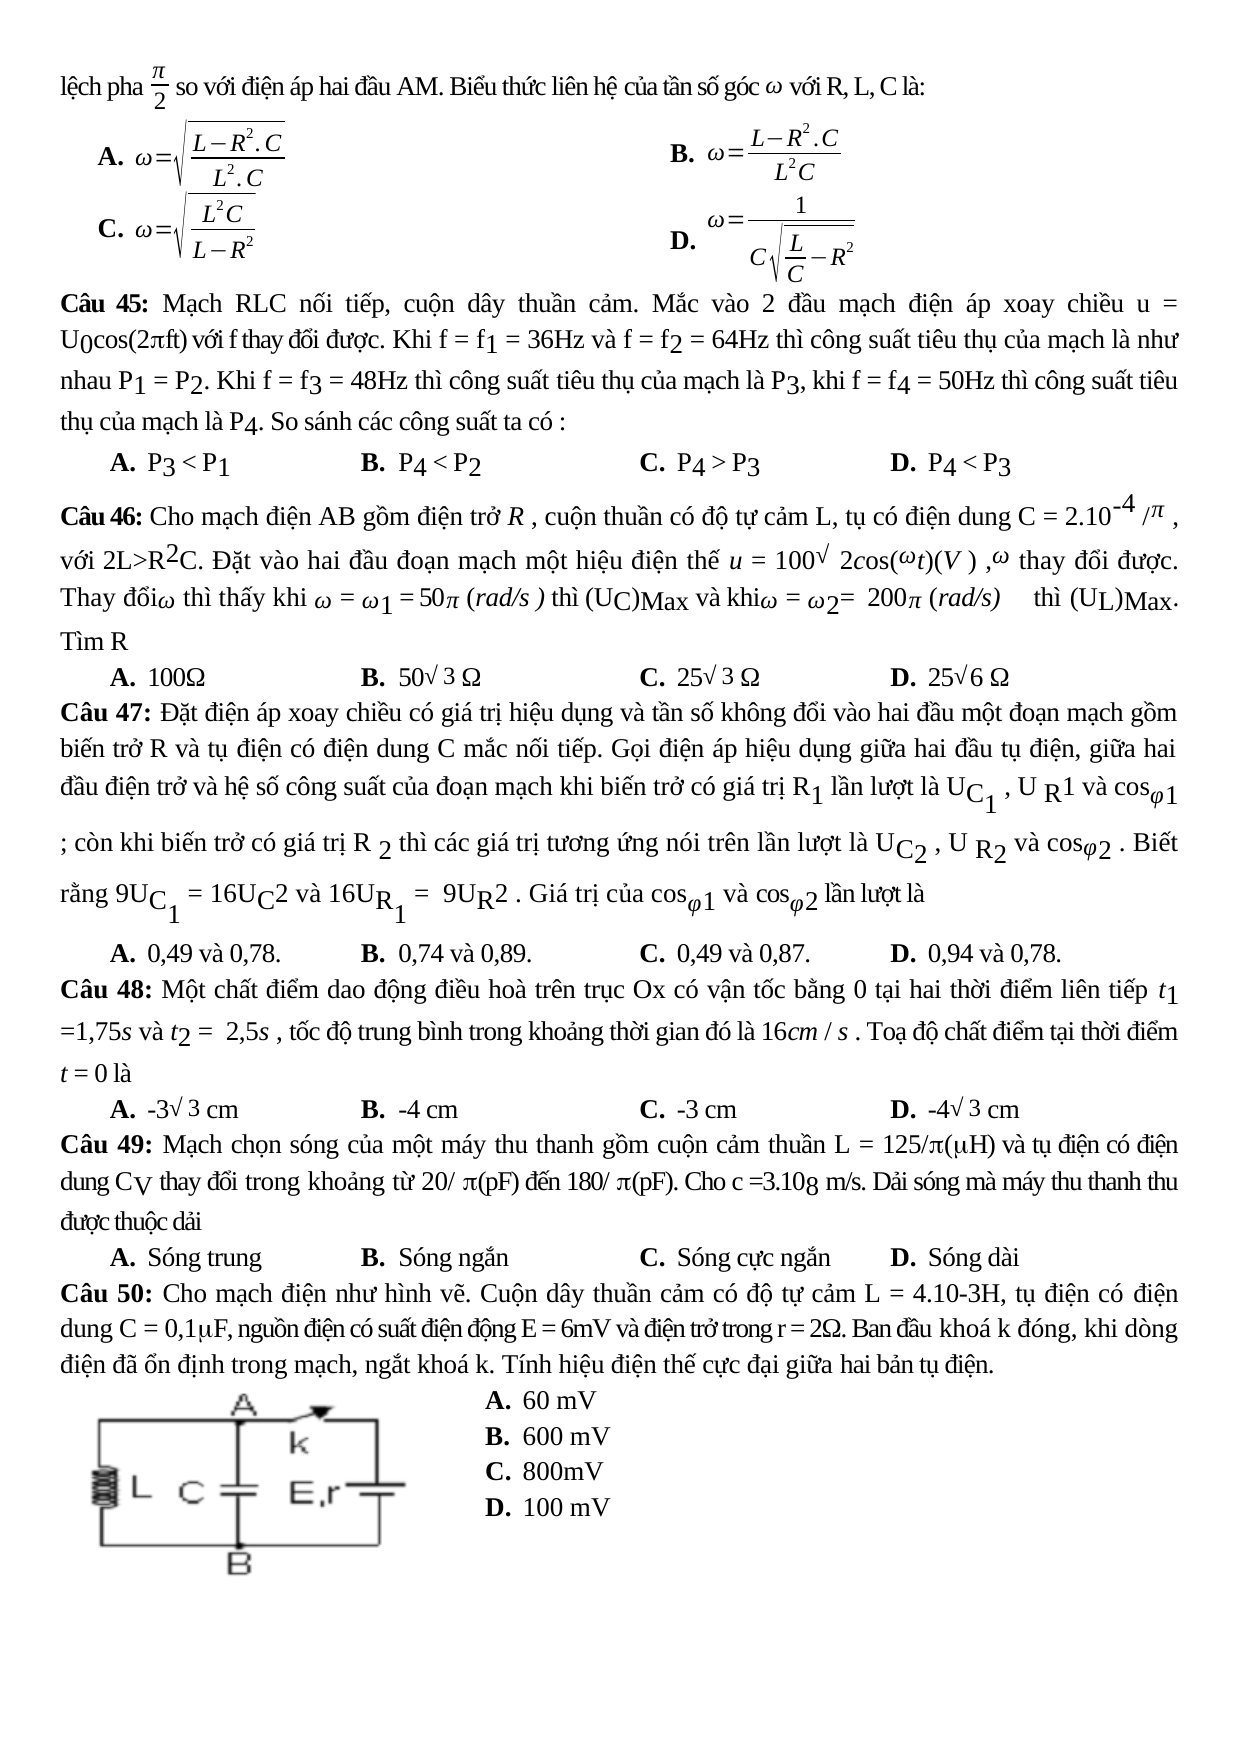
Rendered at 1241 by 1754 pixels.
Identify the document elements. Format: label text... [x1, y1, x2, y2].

table_header Sóng cực ngắn [618, 1241, 882, 1277]
table_header -3 cm [103, 1093, 354, 1128]
table_header P4 < P2 [354, 447, 618, 487]
table_header 0,74 và 0,89. [354, 937, 618, 973]
list 100 mV [465, 1491, 1178, 1522]
text Câu 47: Đặt điện áp xoay chiều có giá trị hiệu dụng và tần số không đổi vào hai đầu một đoạn mạch gồm biến trở R và tụ điện có điện dung C mắc nối tiếp. Gọi điện áp hiệu dụng giữa hai đầu tụ điện, giữa hai đầu điện trở và hệ số công suất của đoạn mạch khi biến trở có giá trị R1 lần lượt là UC1 , U R1 và cos1 ; còn khi biến trở có giá trị R 2 thì các giá trị tương ứng nói trên lần lượt là UC2 , U R2 và cos2 . Biết rằng 9UC1 = 16UC2 và 16UR1 = 9UR2 . Giá trị của cos1 và cos2 lần lượt là [60, 696, 1178, 929]
table_header 0,94 và 0,78. [882, 937, 1146, 973]
table_header Sóng dài [882, 1241, 1146, 1277]
table_header P4 > P3 [618, 447, 882, 487]
table_header [621, 120, 1193, 192]
table_header 256 Ω [882, 661, 1146, 696]
table_header -4 cm [354, 1093, 618, 1128]
table_header 25 Ω [618, 661, 882, 696]
text Câu 49: Mạch chọn sóng của một máy thu thanh gồm cuộn cảm thuần L = 125/(H) và tụ điện có điện dung CV thay đổi trong khoảng từ 20/ (pF) đến 180/ (pF). Cho c =3.108 m/s. Dải sóng mà máy thu thanh thu được thuộc dải [60, 1128, 1179, 1236]
table_cell [49, 192, 621, 287]
table_header Sóng trung [103, 1241, 354, 1277]
list 600 mV [465, 1420, 1178, 1451]
table_header 0,49 và 0,78. [103, 937, 354, 973]
table_header -3 cm [618, 1093, 882, 1128]
text Câu 50: Cho mạch điện như hình vẽ. Cuộn dây thuần cảm có độ tự cảm L = 4.10-3H, tụ điện có điện dung C = 0,1F, nguồn điện có suất điện động E = 6mV và điện trở trong r = 2Ω. Ban đầu khoá k đóng, khi dòng điện đã ổn định trong mạch, ngắt khoá k. Tính hiệu điện thế cực đại giữa hai bản tụ điện. [60, 1277, 1178, 1379]
table_header Sóng ngắn [354, 1241, 618, 1277]
text Câu 48: Một chất điểm dao động điều hoà trên trục Ox có vận tốc bằng 0 tại hai thời điểm liên tiếp t1 =1,75s và t2 = 2,5s , tốc độ trung bình trong khoảng thời gian đó là 16cm / s . Toạ độ chất điểm tại thời điểm t = 0 là [60, 973, 1179, 1088]
table_header [49, 120, 621, 192]
table_header 50 Ω [354, 661, 618, 696]
table_cell [621, 192, 1193, 287]
list 800mV [465, 1456, 1178, 1487]
table_header -4 cm [882, 1093, 1146, 1128]
picture [58, 1384, 465, 1581]
text Câu 45: Mạch RLC nối tiếp, cuộn dây thuần cảm. Mắc vào 2 đầu mạch điện áp xoay chiều u = U0cos(2ft) với f thay đổi được. Khi f = f1 = 36Hz và f = f2 = 64Hz thì công suất tiêu thụ của mạch là như nhau P1 = P2. Khi f = f3 = 48Hz thì công suất tiêu thụ của mạch là P3, khi f = f4 = 50Hz thì công suất tiêu thụ của mạch là P4. So sánh các công suất ta có : [60, 287, 1179, 441]
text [60, 56, 1179, 115]
table_header P3 < P1 [103, 447, 354, 487]
table_header 0,49 và 0,87. [618, 937, 882, 973]
text Câu 46: Cho mạch điện AB gồm điện trở R , cuộn thuần có độ tự cảm L, tụ có điện dung C = 2.10-4 / , với 2L>R2C. Đặt vào hai đầu đoạn mạch một hiệu điện thế u = 100 2cos(t)(V ) , thay đổi được. Thay đổi thì thấy khi = 1 = 50 (rad/s ) thì (UC)Max và khi = 2= 200 (rad/s) thì (UL)Max. Tìm R [60, 487, 1179, 656]
table_header P4 < P3 [882, 447, 1146, 487]
list 60 mV [465, 1384, 1178, 1415]
table_header 100Ω [103, 661, 354, 696]
